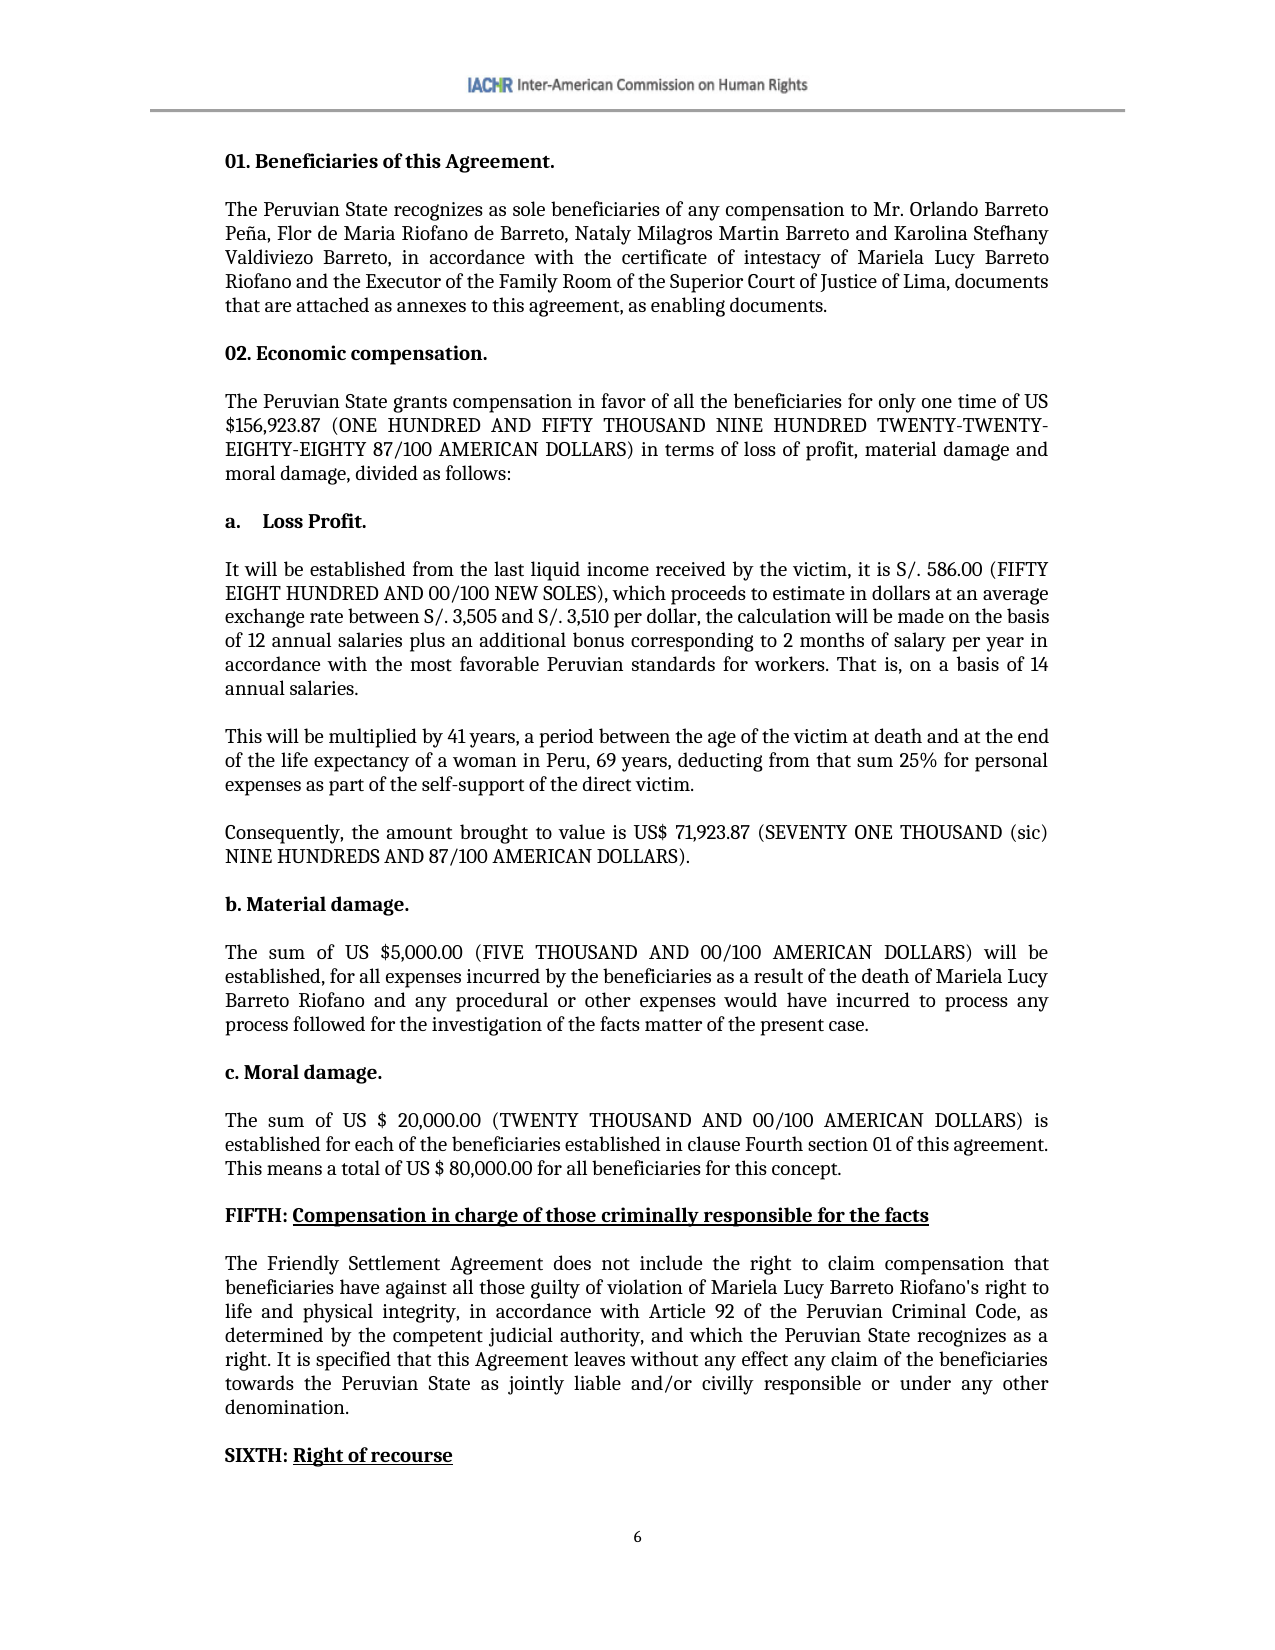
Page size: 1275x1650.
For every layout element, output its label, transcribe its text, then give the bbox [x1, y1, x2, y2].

text The Peruvian State grants compensation in favor of all the beneficiaries for only one time of US $156,923.87 (ONE HUNDRED AND FIFTY THOUSAND NINE HUNDRED TWENTY-TWENTY-EIGHTY-EIGHTY 87/100 AMERICAN DOLLARS) in terms of loss of profit, material damage and moral damage, divided as follows: [225, 389, 1050, 485]
text The Peruvian State recognizes as sole beneficiaries of any compensation to Mr. Orlando Barreto Peña, Flor de Maria Riofano de Barreto, Nataly Milagros Martin Barreto and Karolina Stefhany Valdiviezo Barreto, in accordance with the certificate of intestacy of Mariela Lucy Barreto Riofano and the Executor of the Family Room of the Superior Court of Justice of Lima, documents that are attached as annexes to this agreement, as enabling documents. [225, 198, 1050, 318]
text b. Material damage. [225, 893, 1050, 917]
text 02. Economic compensation. [225, 342, 1050, 366]
text 01. Beneficiaries of this Agreement. [225, 150, 1050, 174]
text The sum of US $ 20,000.00 (TWENTY THOUSAND AND 00/100 AMERICAN DOLLARS) is established for each of the beneficiaries established in clause Fourth section 01 of this agreement. This means a total of US $ 80,000.00 for all beneficiaries for this concept. [225, 1108, 1050, 1180]
list Loss Profit. [225, 509, 1050, 533]
picture [456, 75, 819, 95]
text c. Moral damage. [225, 1060, 1050, 1084]
text FIFTH: Compensation in charge of those criminally responsible for the facts [225, 1204, 1050, 1228]
text It will be established from the last liquid income received by the victim, it is S/. 586.00 (FIFTY EIGHT HUNDRED AND 00/100 NEW SOLES), which proceeds to estimate in dollars at an average exchange rate between S/. 3,505 and S/. 3,510 per dollar, the calculation will be made on the basis of 12 annual salaries plus an additional bonus corresponding to 2 months of salary per year in accordance with the most favorable Peruvian standards for workers. That is, on a basis of 14 annual salaries. [225, 557, 1050, 701]
text Consequently, the amount brought to value is US$ 71,923.87 (SEVENTY ONE THOUSAND (sic) NINE HUNDREDS AND 87/100 AMERICAN DOLLARS). [225, 821, 1050, 869]
text The Friendly Settlement Agreement does not include the right to claim compensation that beneficiaries have against all those guilty of violation of Mariela Lucy Barreto Riofano's right to life and physical integrity, in accordance with Article 92 of the Peruvian Criminal Code, as determined by the competent judicial authority, and which the Peruvian State recognizes as a right. It is specified that this Agreement leaves without any effect any claim of the beneficiaries towards the Peruvian State as jointly liable and/or civilly responsible or under any other denomination. [225, 1252, 1050, 1420]
text The sum of US $5,000.00 (FIVE THOUSAND AND 00/100 AMERICAN DOLLARS) will be established, for all expenses incurred by the beneficiaries as a result of the death of Mariela Lucy Barreto Riofano and any procedural or other expenses would have incurred to process any process followed for the investigation of the facts matter of the present case. [225, 941, 1050, 1036]
text This will be multiplied by 41 years, a period between the age of the victim at death and at the end of the life expectancy of a woman in Peru, 69 years, deducting from that sum 25% for personal expenses as part of the self-support of the direct victim. [225, 725, 1050, 797]
text SIXTH: Right of recourse [225, 1444, 1050, 1468]
